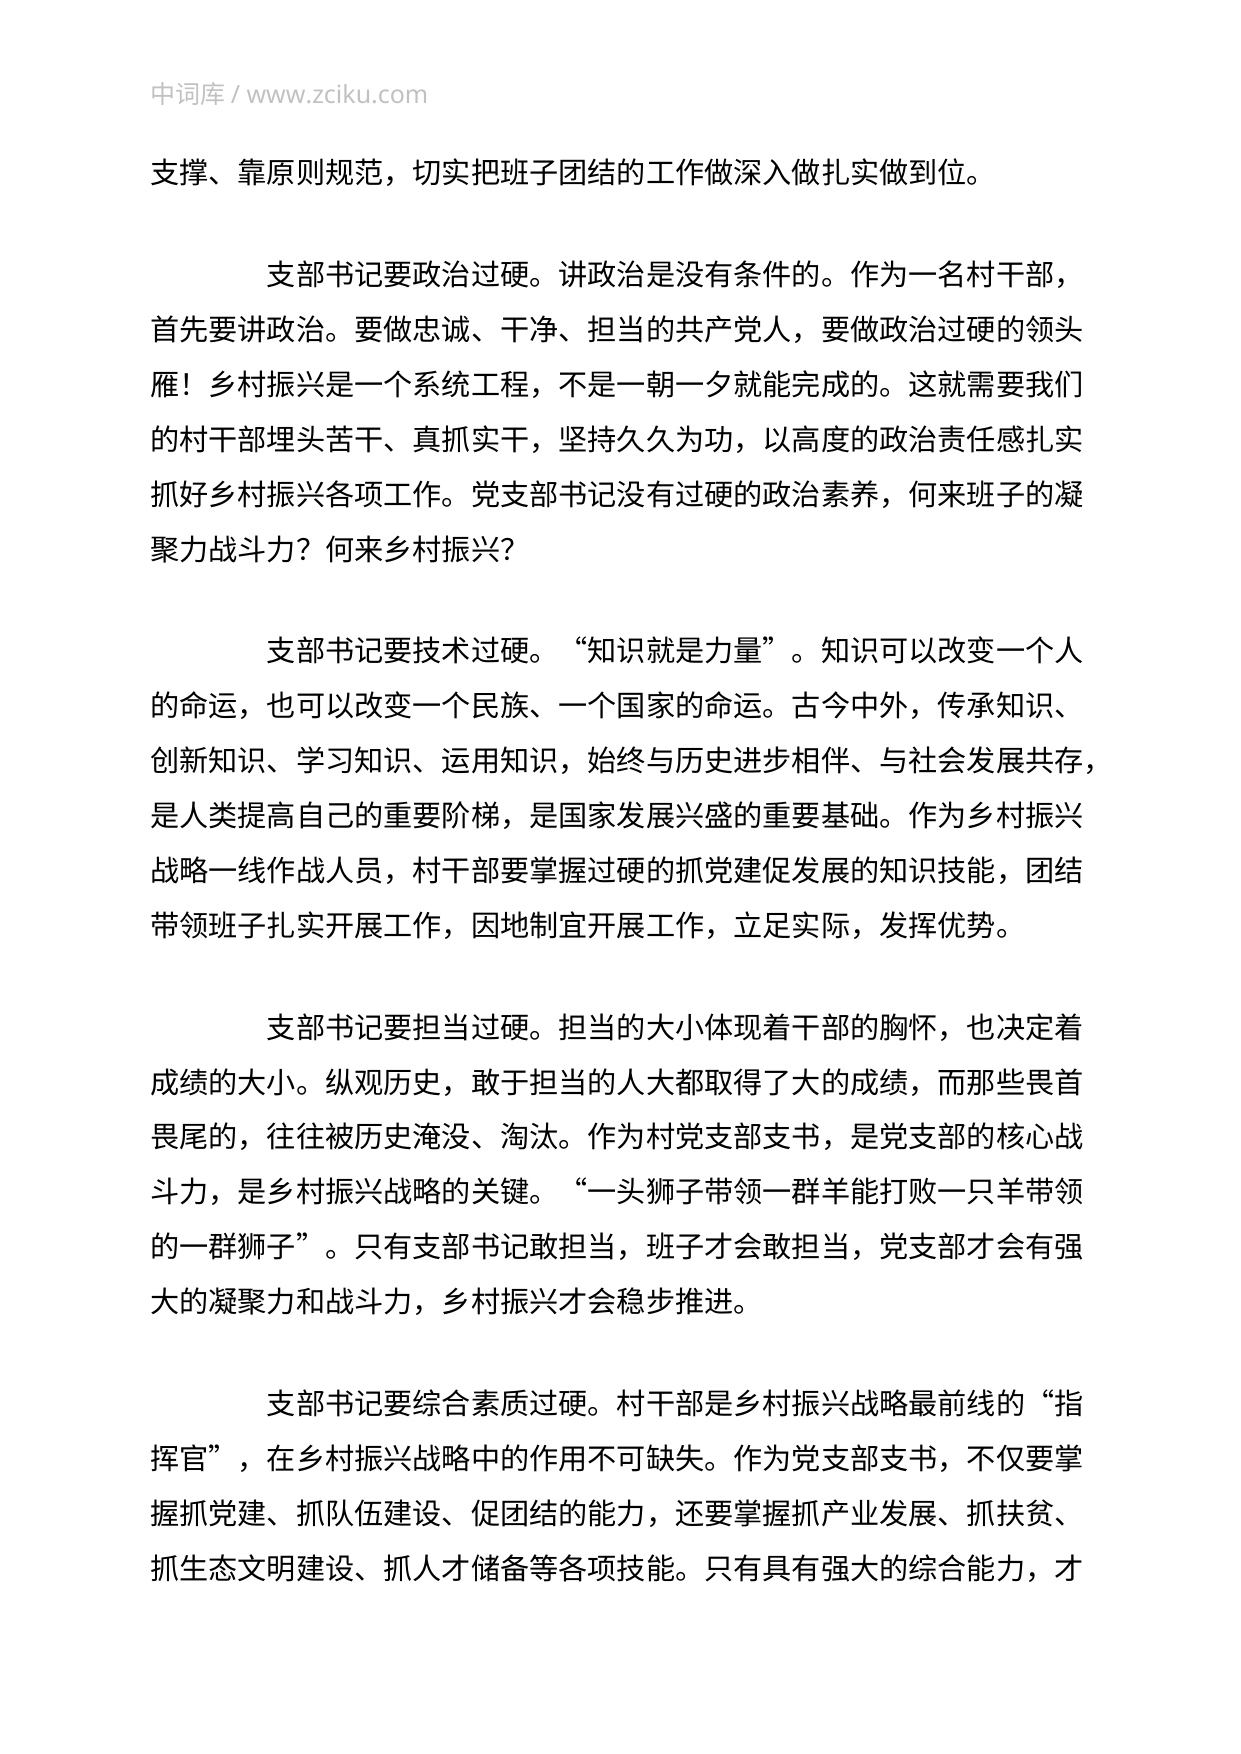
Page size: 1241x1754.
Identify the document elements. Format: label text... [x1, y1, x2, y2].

text 支部书记要技术过硬。“知识就是力量”。知识可以改变一个人的命运，也可以改变一个民族、一个国家的命运。古今中外，传承知识、创新知识、学习知识、运用知识，始终与历史进步相伴、与社会发展共存，是人类提高自己的重要阶梯，是国家发展兴盛的重要基础。作为乡村振兴战略一线作战人员，村干部要掌握过硬的抓党建促发展的知识技能，团结带领班子扎实开展工作，因地制宜开展工作，立足实际，发挥优势。 [150, 628, 1090, 945]
text 支部书记要政治过硬。讲政治是没有条件的。作为一名村干部，首先要讲政治。要做忠诚、干净、担当的共产党人，要做政治过硬的领头雁！乡村振兴是一个系统工程，不是一朝一夕就能完成的。这就需要我们的村干部埋头苦干、真抓实干，坚持久久为功，以高度的政治责任感扎实抓好乡村振兴各项工作。党支部书记没有过硬的政治素养，何来班子的凝聚力战斗力？何来乡村振兴？ [150, 252, 1090, 568]
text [150, 1381, 1090, 1587]
text 支部书记要担当过硬。担当的大小体现着干部的胸怀，也决定着成绩的大小。纵观历史，敢于担当的人大都取得了大的成绩，而那些畏首畏尾的，往往被历史淹没、淘汰。作为村党支部支书，是党支部的核心战斗力，是乡村振兴战略的关键。“一头狮子带领一群羊能打败一只羊带领的一群狮子”。只有支部书记敢担当，班子才会敢担当，党支部才会有强大的凝聚力和战斗力，乡村振兴才会稳步推进。 [150, 1004, 1090, 1321]
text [150, 150, 1090, 192]
